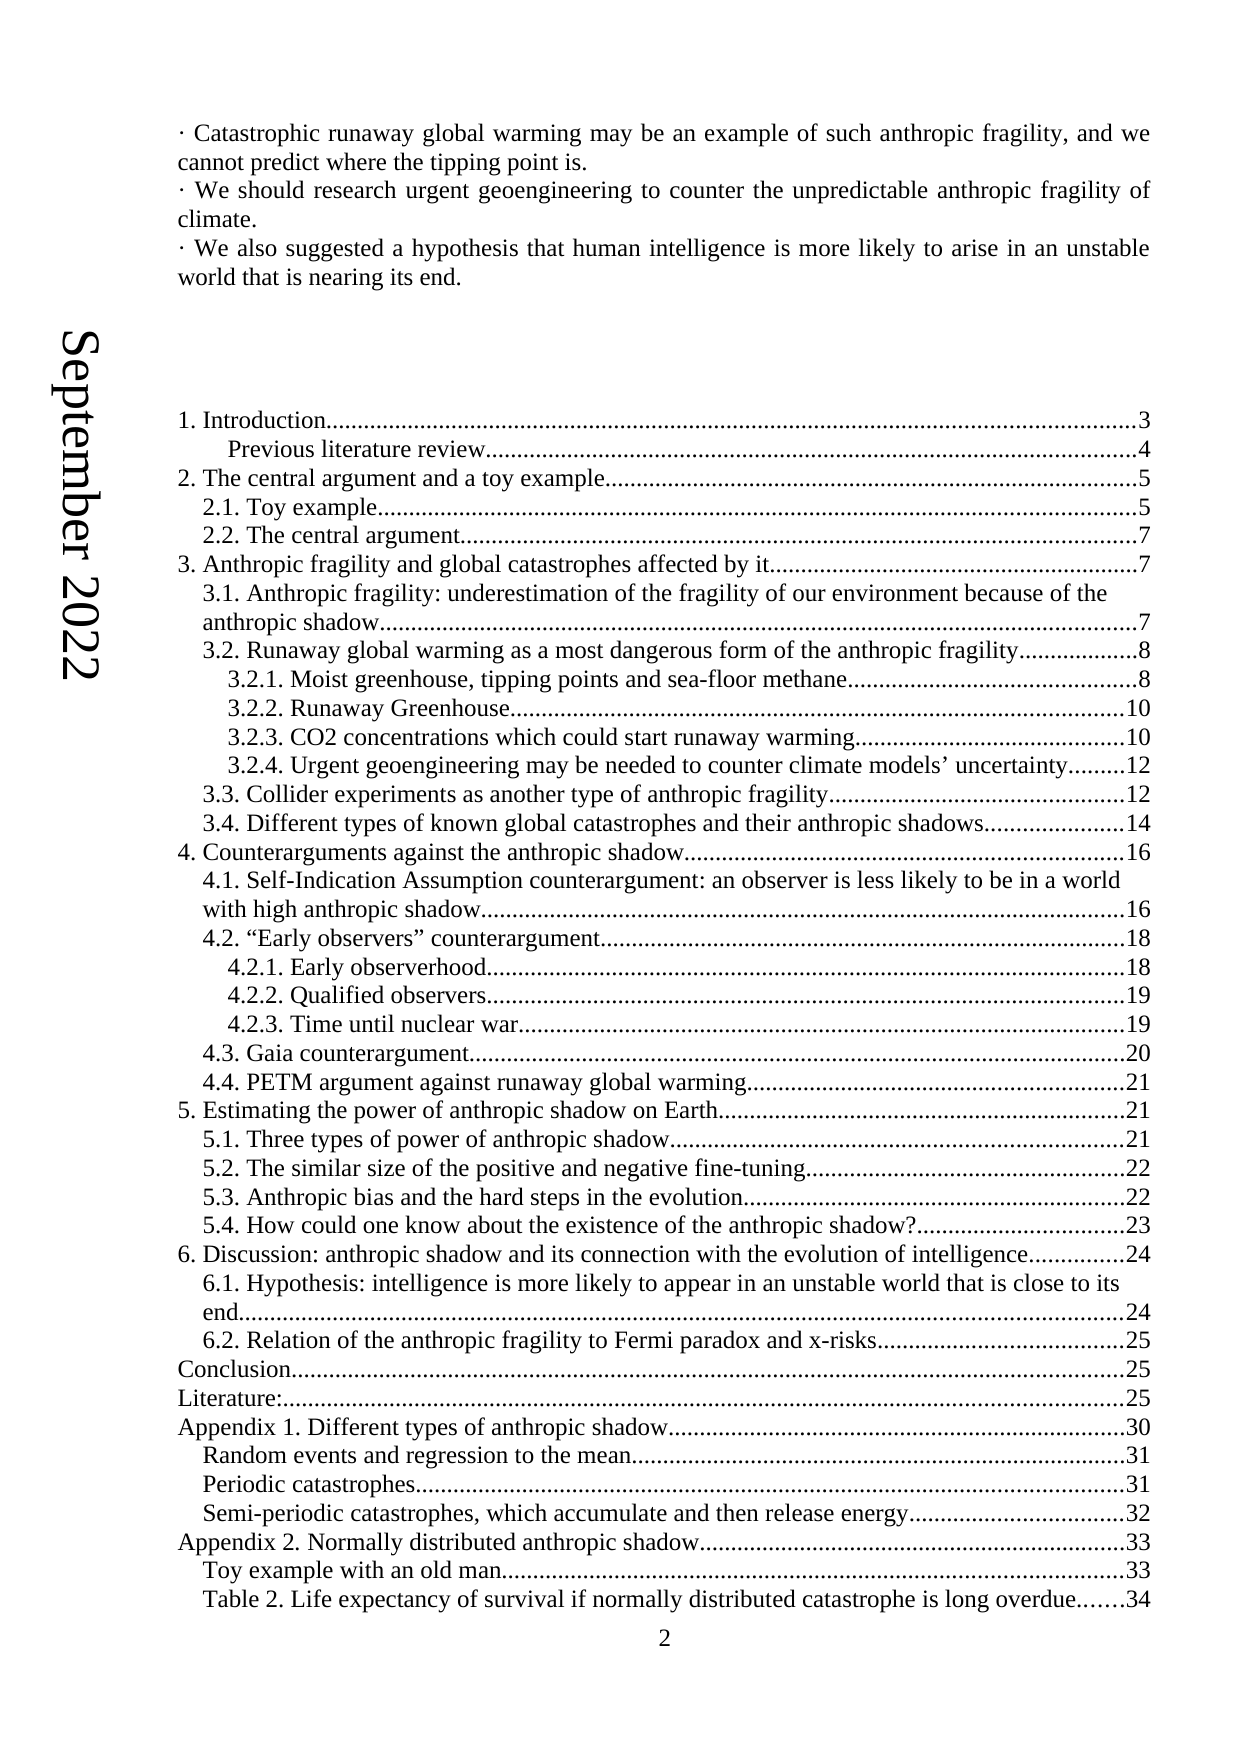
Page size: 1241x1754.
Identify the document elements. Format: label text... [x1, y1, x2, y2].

text 6. Discussion: anthropic shadow and its connection with the evolution of intelligence 24 [177, 1239, 1152, 1268]
text 5. Estimating the power of anthropic shadow on Earth 21 [177, 1096, 1152, 1124]
text Conclusion 25 [177, 1354, 1152, 1383]
text 5.4. How could one know about the existence of the anthropic shadow? 23 [202, 1211, 1152, 1239]
text Appendix 1. Different types of anthropic shadow 30 [177, 1412, 1152, 1441]
text 2.1. Toy example 5 [202, 492, 1152, 521]
text 4.1. Self-Indication Assumption counterargument: an observer is less likely to be in a world with high anthropic shadow 16 [202, 866, 1152, 923]
text 4.3. Gaia counterargument 20 [202, 1038, 1152, 1067]
text 6.1. Hypothesis: intelligence is more likely to appear in an unstable world that is close to its end 24 [202, 1268, 1152, 1326]
text 4.2.2. Qualified observers 19 [227, 981, 1152, 1009]
text Previous literature review 4 [227, 434, 1152, 463]
text 4. Counterarguments against the anthropic shadow 16 [177, 837, 1152, 866]
text 2. The central argument and a toy example 5 [177, 463, 1152, 492]
text 6.2. Relation of the anthropic fragility to Fermi paradox and x-risks 25 [202, 1326, 1152, 1354]
text 5.2. The similar size of the positive and negative fine-tuning 22 [202, 1153, 1152, 1182]
text Periodic catastrophes 31 [202, 1469, 1152, 1498]
text 3.1. Anthropic fragility: underestimation of the fragility of our environment because of the anthropic shadow 7 [202, 578, 1152, 636]
text Toy example with an old man 33 [202, 1556, 1152, 1584]
text 4.2. “Early observers” counterargument 18 [202, 923, 1152, 952]
text 4.4. PETM argument against runaway global warming 21 [202, 1067, 1152, 1096]
text 3.2. Runaway global warming as a most dangerous form of the anthropic fragility 8 [202, 636, 1152, 664]
text Random events and regression to the mean 31 [202, 1441, 1152, 1469]
text 3.2.2. Runaway Greenhouse 10 [227, 693, 1152, 722]
text 2.2. The central argument 7 [202, 521, 1152, 549]
text · We should research urgent geoengineering to counter the unpredictable anthropic fragility of climate. [177, 176, 1152, 233]
text 3.2.1. Moist greenhouse, tipping points and sea-floor methane 8 [227, 664, 1152, 693]
text 3.3. Collider experiments as another type of anthropic fragility 12 [202, 779, 1152, 808]
text 5.3. Anthropic bias and the hard steps in the evolution 22 [202, 1182, 1152, 1211]
text 3.2.4. Urgent geoengineering may be needed to counter climate models’ uncertainty 12 [227, 751, 1152, 779]
text Semi-periodic catastrophes, which accumulate and then release energy 32 [202, 1498, 1152, 1527]
text Appendix 2. Normally distributed anthropic shadow 33 [177, 1527, 1152, 1556]
text 1. Introduction 3 [177, 406, 1152, 434]
text · We also suggested a hypothesis that human intelligence is more likely to arise in an unstable world that is nearing its end. [177, 233, 1152, 291]
text 4.2.1. Early observerhood 18 [227, 952, 1152, 981]
text 5.1. Three types of power of anthropic shadow 21 [202, 1124, 1152, 1153]
text 3.4. Different types of known global catastrophes and their anthropic shadows 14 [202, 808, 1152, 837]
text 3.2.3. CO2 concentrations which could start runaway warming 10 [227, 722, 1152, 751]
text 4.2.3. Time until nuclear war 19 [227, 1009, 1152, 1038]
text Table 2. Life expectancy of survival if normally distributed catastrophe is long overdue. 34 [202, 1584, 1152, 1613]
text Literature: 25 [177, 1383, 1152, 1412]
text · Catastrophic runaway global warming may be an example of such anthropic fragility, and we cannot predict where the tipping point is. [177, 118, 1152, 176]
text 3. Anthropic fragility and global catastrophes affected by it 7 [177, 549, 1152, 578]
